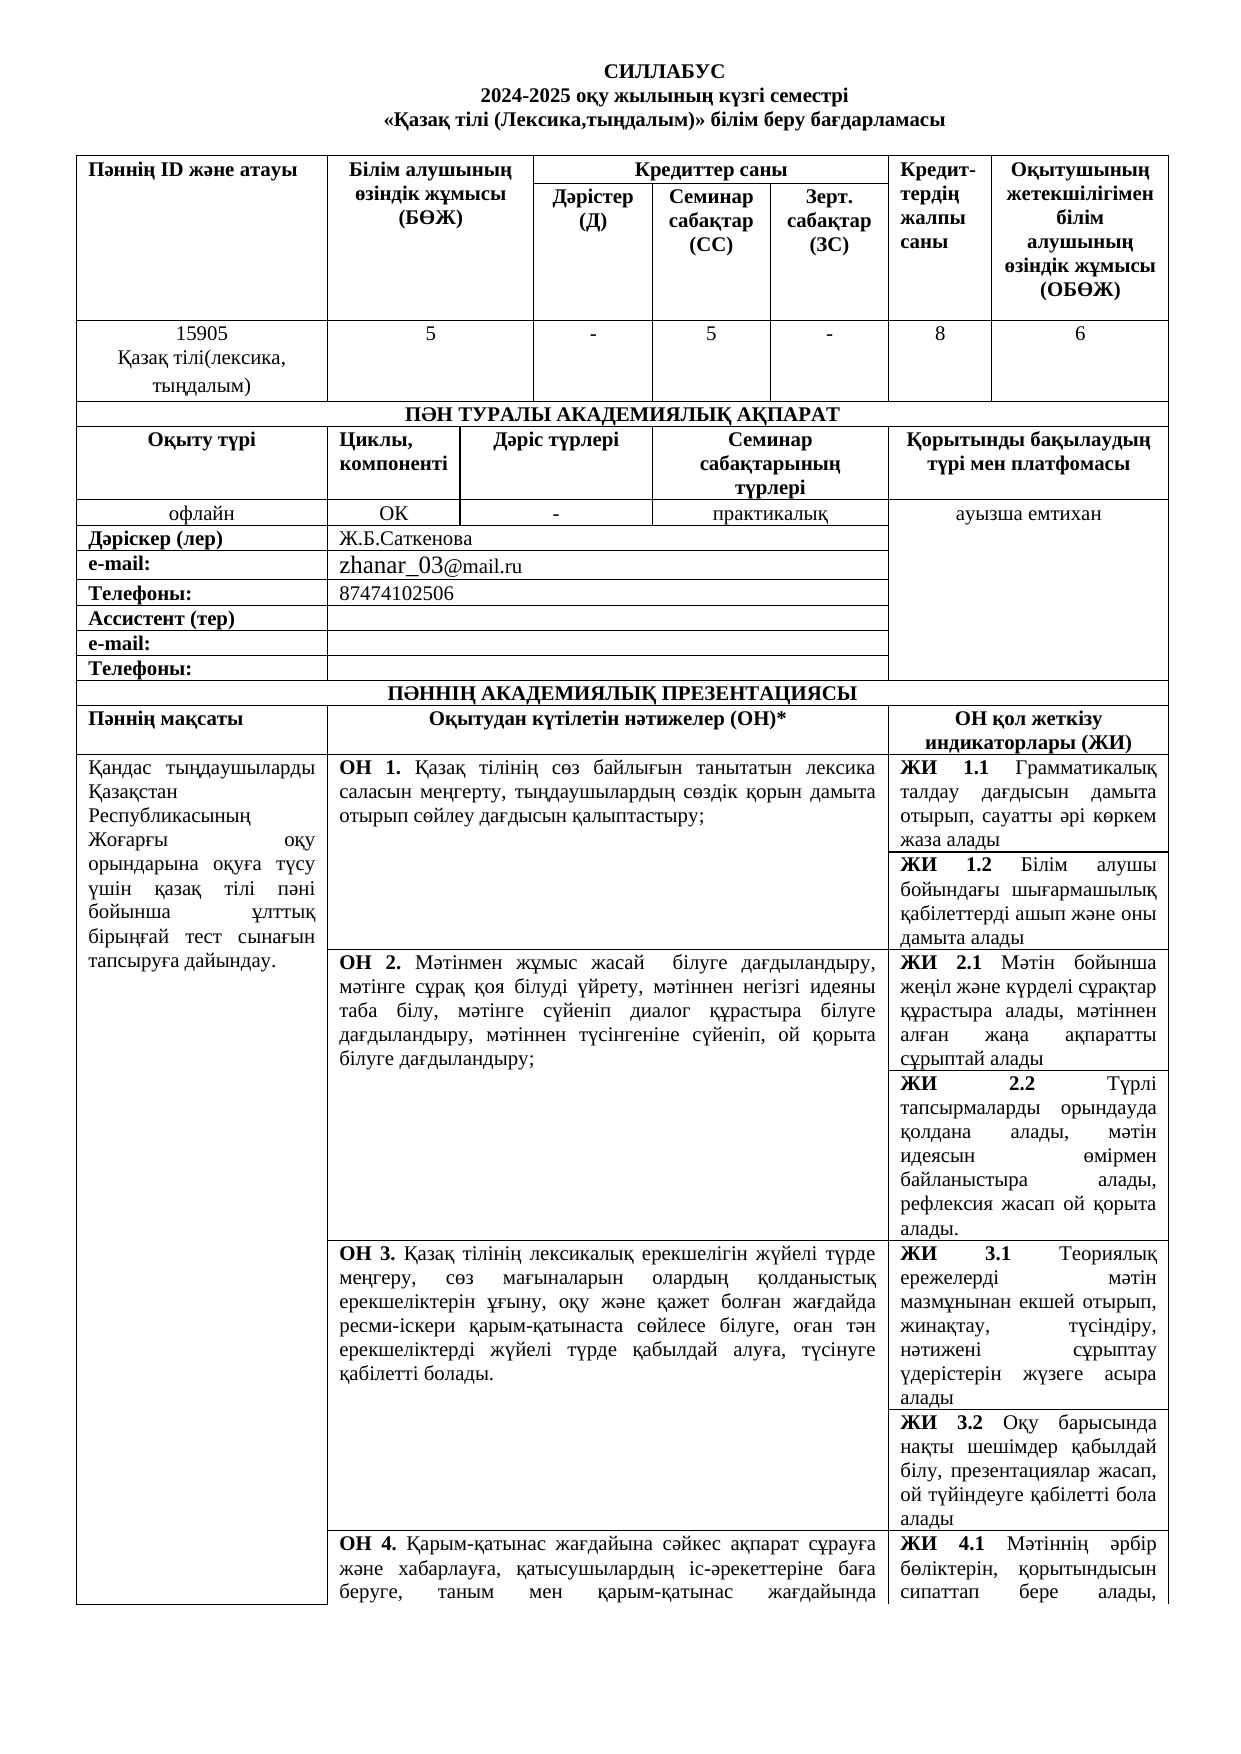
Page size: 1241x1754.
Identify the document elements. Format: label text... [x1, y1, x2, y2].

table_cell ОН 1. Қазақ тілінің сөз байлығын танытатын лексика саласын меңгерту, тыңдаушылардың сөздік қорын дамыта отырып сөйлеу дағдысын қалыптастыру; [328, 755, 888, 949]
text СИЛЛАБУС [177, 59, 1152, 83]
table_cell Циклы, компоненті [328, 427, 459, 499]
text 2024-2025 оқу жылының күзгі семестрі [177, 83, 1152, 107]
table_cell Оқытудан күтілетін нәтижелер (ОН)* [328, 706, 888, 754]
table_header Кредит-тердің жалпы саны [889, 156, 991, 320]
table_cell Қандас тыңдаушыларды Қазақстан Республикасының Жоғарғы оқу орындарына оқуға түсу үшін қазақ тілі пәні бойынша ұлттық бірыңғай тест сынағын тапсыруға дайындау. [77, 755, 327, 1603]
table_cell ОН 3. Қазақ тілінің лексикалық ерекшелігін жүйелі түрде меңгеру, сөз мағыналарын олардың қолданыстық ерекшеліктерін ұғыну, оқу және қажет болған жағдайда ресми-іскери қарым-қатынаста сөйлесе білуге, оған тән ерекшеліктерді жүйелі түрде қабылдай алуға, түсінуге қабілетті болады. [328, 1241, 888, 1530]
table_cell ПӘННІҢ АКАДЕМИЯЛЫҚ ПРЕЗЕНТАЦИЯСЫ [77, 681, 1168, 705]
table_cell ОН қол жеткізу индикаторлары (ЖИ) [889, 706, 955, 754]
table_cell 8 [889, 321, 991, 401]
table_cell 15905 Қазақ тілі(лексика, тыңдалым) [77, 321, 327, 401]
table_cell zhanar_03@mail.ru [328, 551, 888, 579]
table_header Оқытушының жетекшілігімен білім алушының өзіндік жұмысы (ОБӨЖ) [992, 156, 1168, 320]
table_cell Ассистент (тер) [77, 606, 327, 629]
table_cell ОН қол жеткізу индикаторлары (ЖИ) [1102, 706, 1168, 754]
table_header Пәннің ID және атауы [77, 156, 327, 320]
table_cell 5 [328, 321, 533, 401]
table_cell [328, 631, 888, 655]
table_cell Дәріс түрлері [461, 427, 652, 499]
table_cell Пәннің мақсаты [77, 706, 327, 754]
table_cell - [461, 500, 652, 524]
table_cell Семинар сабақтарының түрлері [653, 427, 888, 499]
table_cell ауызша емтихан [889, 500, 1168, 680]
table_cell Семинар сабақтар (СС) [653, 184, 770, 320]
table_cell 5 [653, 321, 770, 401]
table_cell - [534, 321, 652, 401]
table_cell Телефоны: [77, 656, 327, 680]
table_cell Оқыту түрі [77, 427, 327, 499]
table_cell ЖИ 1.2 Білім алушы бойындағы шығармашылық қабілеттерді ашып және оны дамыта алады [889, 853, 1168, 949]
table_cell офлайн [77, 500, 327, 524]
table_cell 6 [992, 321, 1168, 401]
table_cell ПӘН ТУРАЛЫ АКАДЕМИЯЛЫҚ АҚПАРАТ [77, 402, 1168, 426]
table_cell ЖИ 3.1 Теориялық ережелерді мәтін мазмұнынан екшей отырып, жинақтау, түсіндіру, нәтижені сұрыптау үдерістерін жүзеге асыра алады [889, 1241, 1168, 1409]
table_cell ЖИ 3.2 Оқу барысында нақты шешімдер қабылдай білу, презентациялар жасап, ой түйіндеуге қабілетті бола алады [889, 1410, 1168, 1530]
table_cell 87474102506 [328, 580, 888, 604]
table_cell Дәрістер (Д) [534, 184, 652, 320]
table_cell [328, 606, 888, 629]
table_header Кредиттер саны [534, 156, 888, 183]
table_cell ОН 2. Мәтінмен жұмыс жасай білуге дағдыландыру, мәтінге сұрақ қоя білуді үйрету, мәтіннен негізгі идеяны таба білу, мәтінге сүйеніп диалог құрастыра білуге дағдыландыру, мәтіннен түсінгеніне сүйеніп, ой қорыта білуге дағдыландыру; [328, 950, 888, 1239]
table_cell [328, 656, 888, 680]
table_cell практикалық [653, 500, 888, 524]
table_cell ЖИ 2.2 Түрлі тапсырмаларды орындауда қолдана алады, мәтін идеясын өмірмен байланыстыра алады, рефлексия жасап ой қорыта алады. [889, 1071, 1168, 1239]
table_cell - [771, 321, 888, 401]
table_cell Зерт. сабақтар (ЗС) [771, 184, 888, 320]
text «Қазақ тілі (Лексика,тыңдалым)» білім беру бағдарламасы [177, 107, 1152, 131]
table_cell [889, 1531, 1168, 1603]
table_cell ЖИ 2.1 Мәтін бойынша жеңіл және күрделі сұрақтар құрастыра алады, мәтіннен алған жаңа ақпаратты сұрыптай алады [889, 950, 1168, 1070]
table_cell e-mail: [77, 551, 327, 579]
table_header Білім алушының өзіндік жұмысы (БӨЖ) [328, 156, 533, 320]
table_cell Телефоны: [77, 580, 327, 604]
table_cell ОК [328, 500, 459, 524]
table_cell e-mail: [77, 631, 327, 655]
table_cell Ж.Б.Саткенова [328, 526, 888, 549]
table_cell Қорытынды бақылаудың түрі мен платфомасы [889, 427, 1168, 499]
table_cell ЖИ 1.1 Грамматикалық талдау дағдысын дамыта отырып, сауатты әрі көркем жаза алады [889, 755, 1168, 851]
table_cell Дәріскер (лер) [77, 526, 327, 549]
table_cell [328, 1531, 888, 1603]
